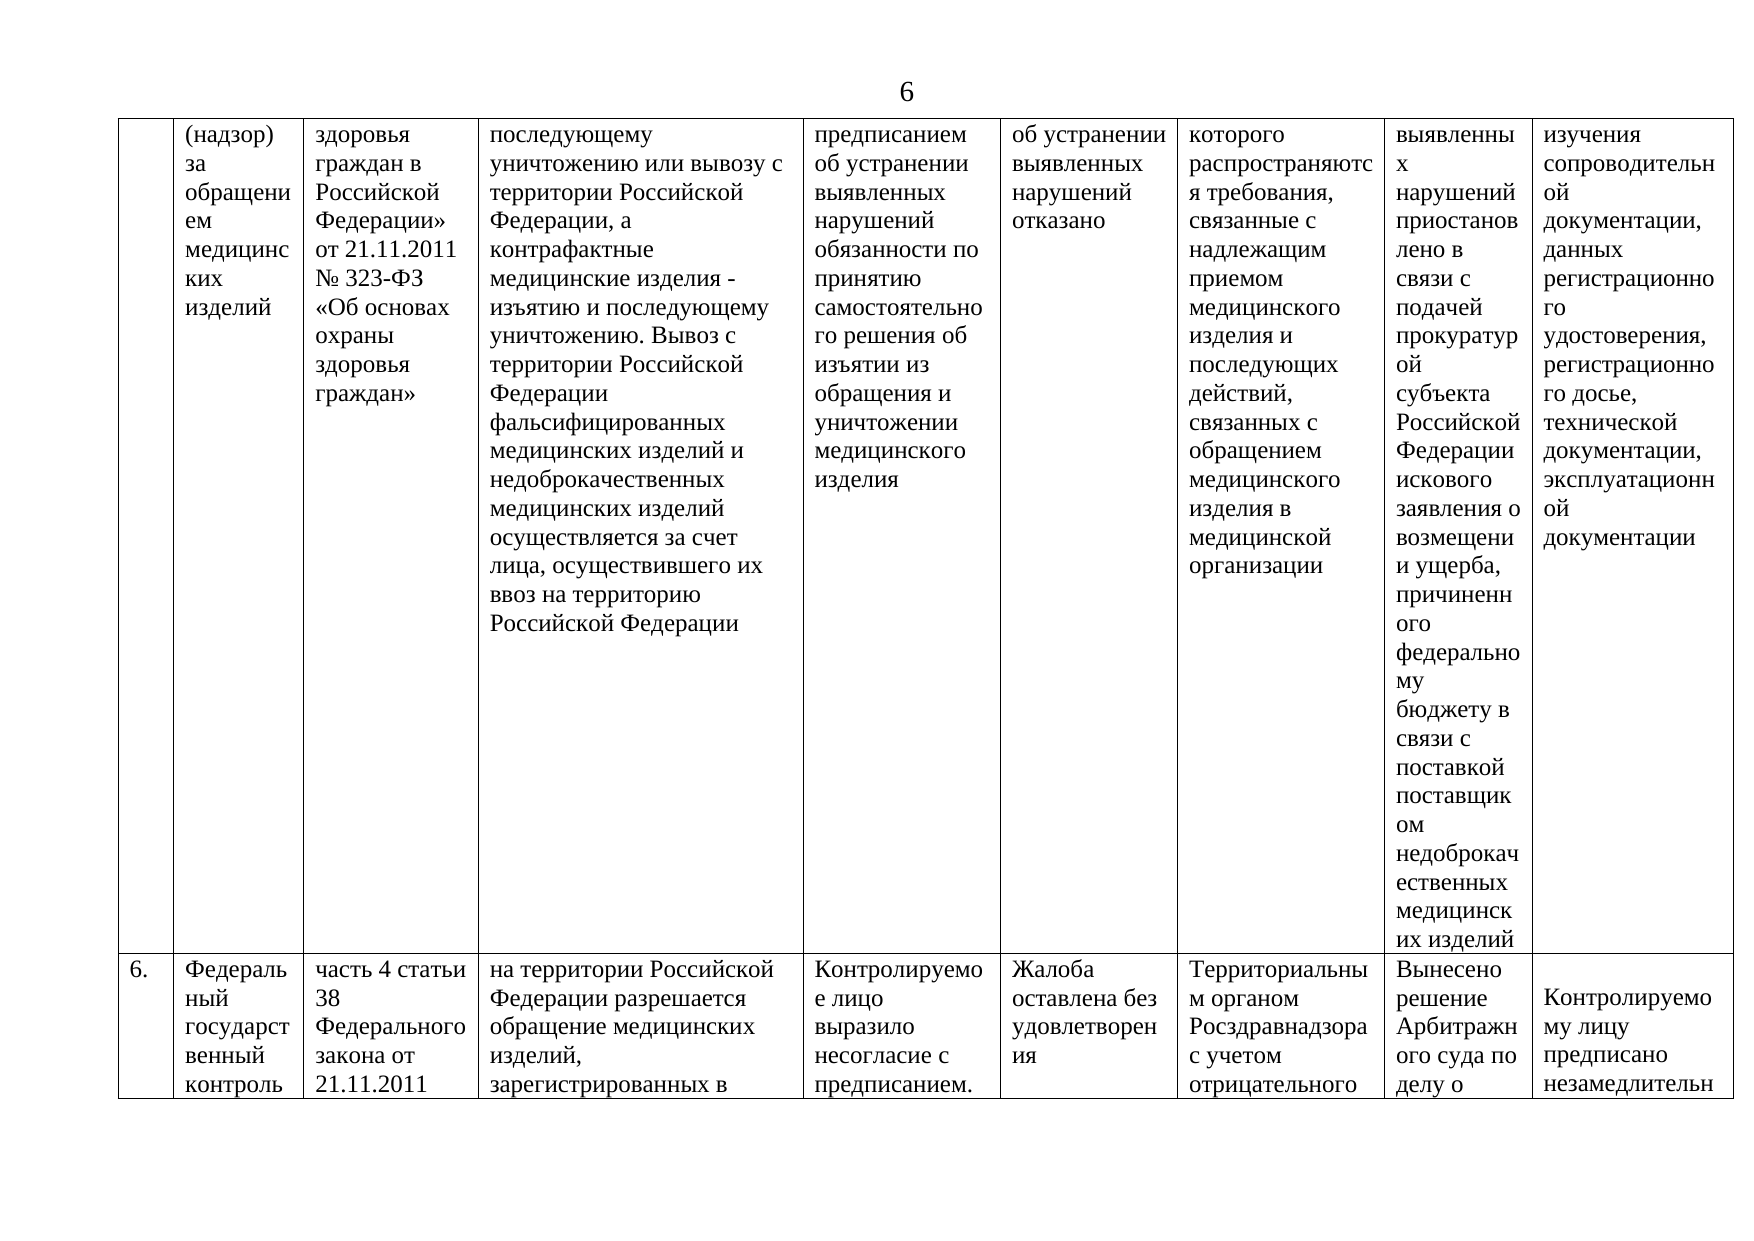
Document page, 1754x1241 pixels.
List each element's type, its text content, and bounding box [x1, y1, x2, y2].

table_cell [304, 119, 478, 953]
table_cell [174, 954, 303, 1098]
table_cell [1178, 119, 1384, 953]
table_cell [804, 954, 1000, 1098]
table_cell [1178, 954, 1384, 1098]
table_cell 6. [119, 954, 173, 1098]
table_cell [479, 954, 803, 1098]
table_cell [1385, 954, 1532, 1098]
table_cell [1001, 119, 1177, 953]
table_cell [1001, 954, 1177, 1098]
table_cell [1385, 119, 1532, 953]
table_cell 5. [119, 119, 173, 953]
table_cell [174, 119, 303, 953]
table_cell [1533, 119, 1733, 953]
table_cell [479, 119, 803, 953]
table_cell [304, 954, 478, 1098]
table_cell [1533, 954, 1733, 1098]
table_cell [804, 119, 1000, 953]
